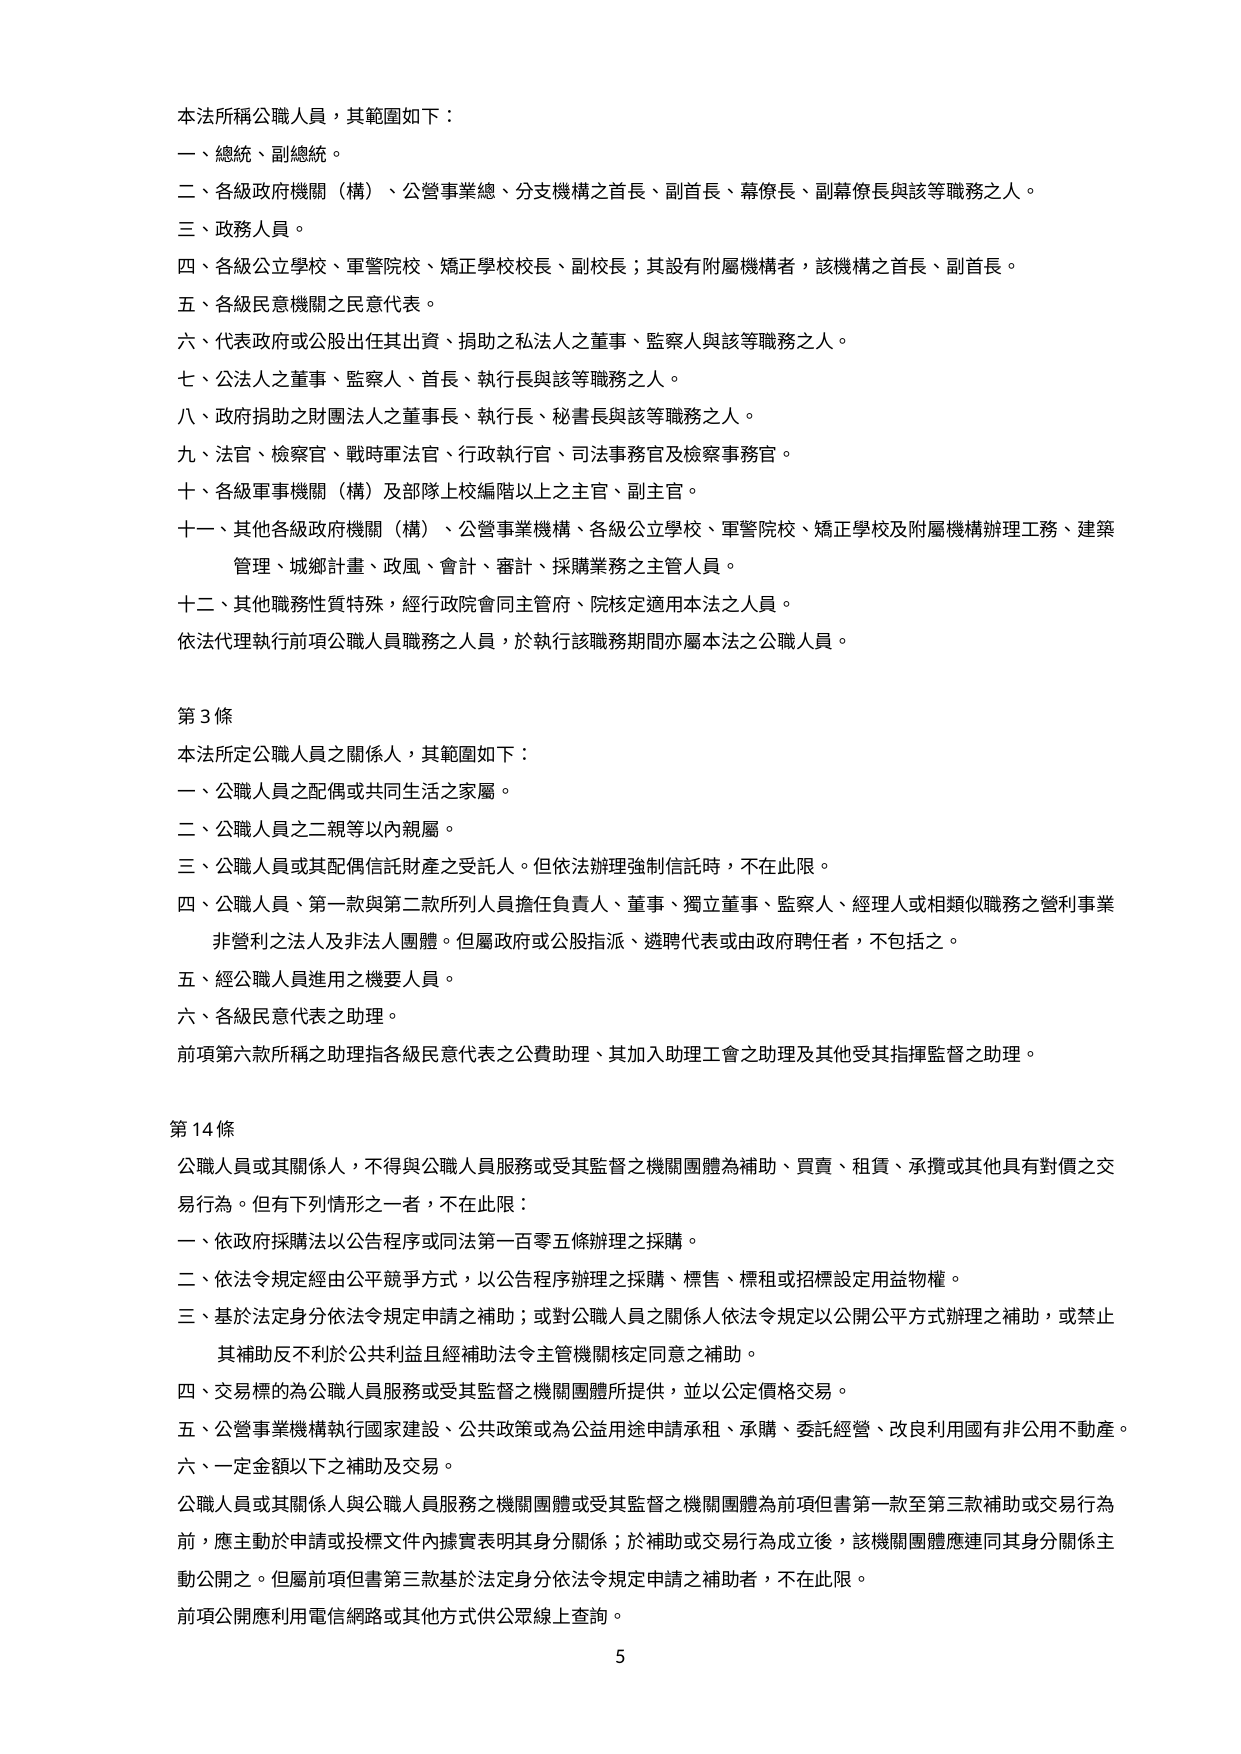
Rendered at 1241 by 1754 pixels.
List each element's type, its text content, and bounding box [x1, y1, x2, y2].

text 十二、其他職務性質特殊，經行政院會同主管府、院核定適用本法之人員。 [177, 584, 1119, 622]
text 二、各級政府機關（構）、公營事業總、分支機構之首長、副首長、幕僚長、副幕僚長與該等職務之人。 [177, 172, 1119, 209]
text 三、公職人員或其配偶信託財產之受託人。但依法辦理強制信託時，不在此限。 [177, 847, 1119, 884]
text 五、經公職人員進用之機要人員。 [177, 959, 1119, 997]
text 公職人員或其關係人與公職人員服務之機關團體或受其監督之機關團體為前項但書第一款至第三款補助或交易行為前，應主動於申請或投標文件內據實表明其身分關係；於補助或交易行為成立後，該機關團體應連同其身分關係主動公開之。但屬前項但書第三款基於法定身分依法令規定申請之補助者，不在此限。 [177, 1484, 1119, 1597]
text 公職人員或其關係人，不得與公職人員服務或受其監督之機關團體為補助、買賣、租賃、承攬或其他具有對價之交易行為。但有下列情形之一者，不在此限： [177, 1147, 1119, 1222]
text 前項第六款所稱之助理指各級民意代表之公費助理、其加入助理工會之助理及其他受其指揮監督之助理。 [177, 1034, 1119, 1072]
text 六、代表政府或公股出任其出資、捐助之私法人之董事、監察人與該等職務之人。 [177, 322, 1119, 359]
text 四、各級公立學校、軍警院校、矯正學校校長、副校長；其設有附屬機構者，該機構之首長、副首長。 [177, 247, 1119, 284]
text 六、各級民意代表之助理。 [177, 997, 1119, 1034]
text 第14條 [164, 1109, 1119, 1147]
text 六、一定金額以下之補助及交易。 [177, 1447, 1119, 1484]
text 九、法官、檢察官、戰時軍法官、行政執行官、司法事務官及檢察事務官。 [177, 434, 1119, 472]
text 七、公法人之董事、監察人、首長、執行長與該等職務之人。 [177, 359, 1119, 397]
text 八、政府捐助之財團法人之董事長、執行長、秘書長與該等職務之人。 [177, 397, 1119, 434]
text 五、各級民意機關之民意代表。 [177, 284, 1119, 322]
text 十、各級軍事機關（構）及部隊上校編階以上之主官、副主官。 [177, 472, 1119, 509]
text 前項公開應利用電信網路或其他方式供公眾線上查詢。 [177, 1597, 1119, 1634]
text 十一、其他各級政府機關（構）、公營事業機構、各級公立學校、軍警院校、矯正學校及附屬機構辦理工務、建築管理、城鄉計畫、政風、會計、審計、採購業務之主管人員。 [177, 509, 1119, 584]
text 四、交易標的為公職人員服務或受其監督之機關團體所提供，並以公定價格交易。 [177, 1372, 1119, 1409]
text 第3條 [177, 697, 1119, 734]
text 本法所定公職人員之關係人，其範圍如下： [177, 734, 1119, 772]
text 二、公職人員之二親等以內親屬。 [177, 809, 1119, 847]
text 三、政務人員。 [177, 209, 1119, 247]
text 本法所稱公職人員，其範圍如下： [177, 97, 1119, 134]
text 四、公職人員、第一款與第二款所列人員擔任負責人、董事、獨立董事、監察人、經理人或相類似職務之營利事業、非營利之法人及非法人團體。但屬政府或公股指派、遴聘代表或由政府聘任者，不包括之。 [177, 884, 1119, 959]
text 二、依法令規定經由公平競爭方式，以公告程序辦理之採購、標售、標租或招標設定用益物權。 [177, 1259, 1119, 1297]
text 一、公職人員之配偶或共同生活之家屬。 [177, 772, 1119, 809]
text 一、總統、副總統。 [177, 134, 1119, 172]
text 一、依政府採購法以公告程序或同法第一百零五條辦理之採購。 [177, 1222, 1119, 1259]
text 依法代理執行前項公職人員職務之人員，於執行該職務期間亦屬本法之公職人員。 [177, 622, 1119, 659]
text 五、公營事業機構執行國家建設、公共政策或為公益用途申請承租、承購、委託經營、改良利用國有非公用不動產。 [177, 1409, 1119, 1447]
text 三、基於法定身分依法令規定申請之補助；或對公職人員之關係人依法令規定以公開公平方式辦理之補助，或禁止其補助反不利於公共利益且經補助法令主管機關核定同意之補助。 [177, 1297, 1119, 1372]
